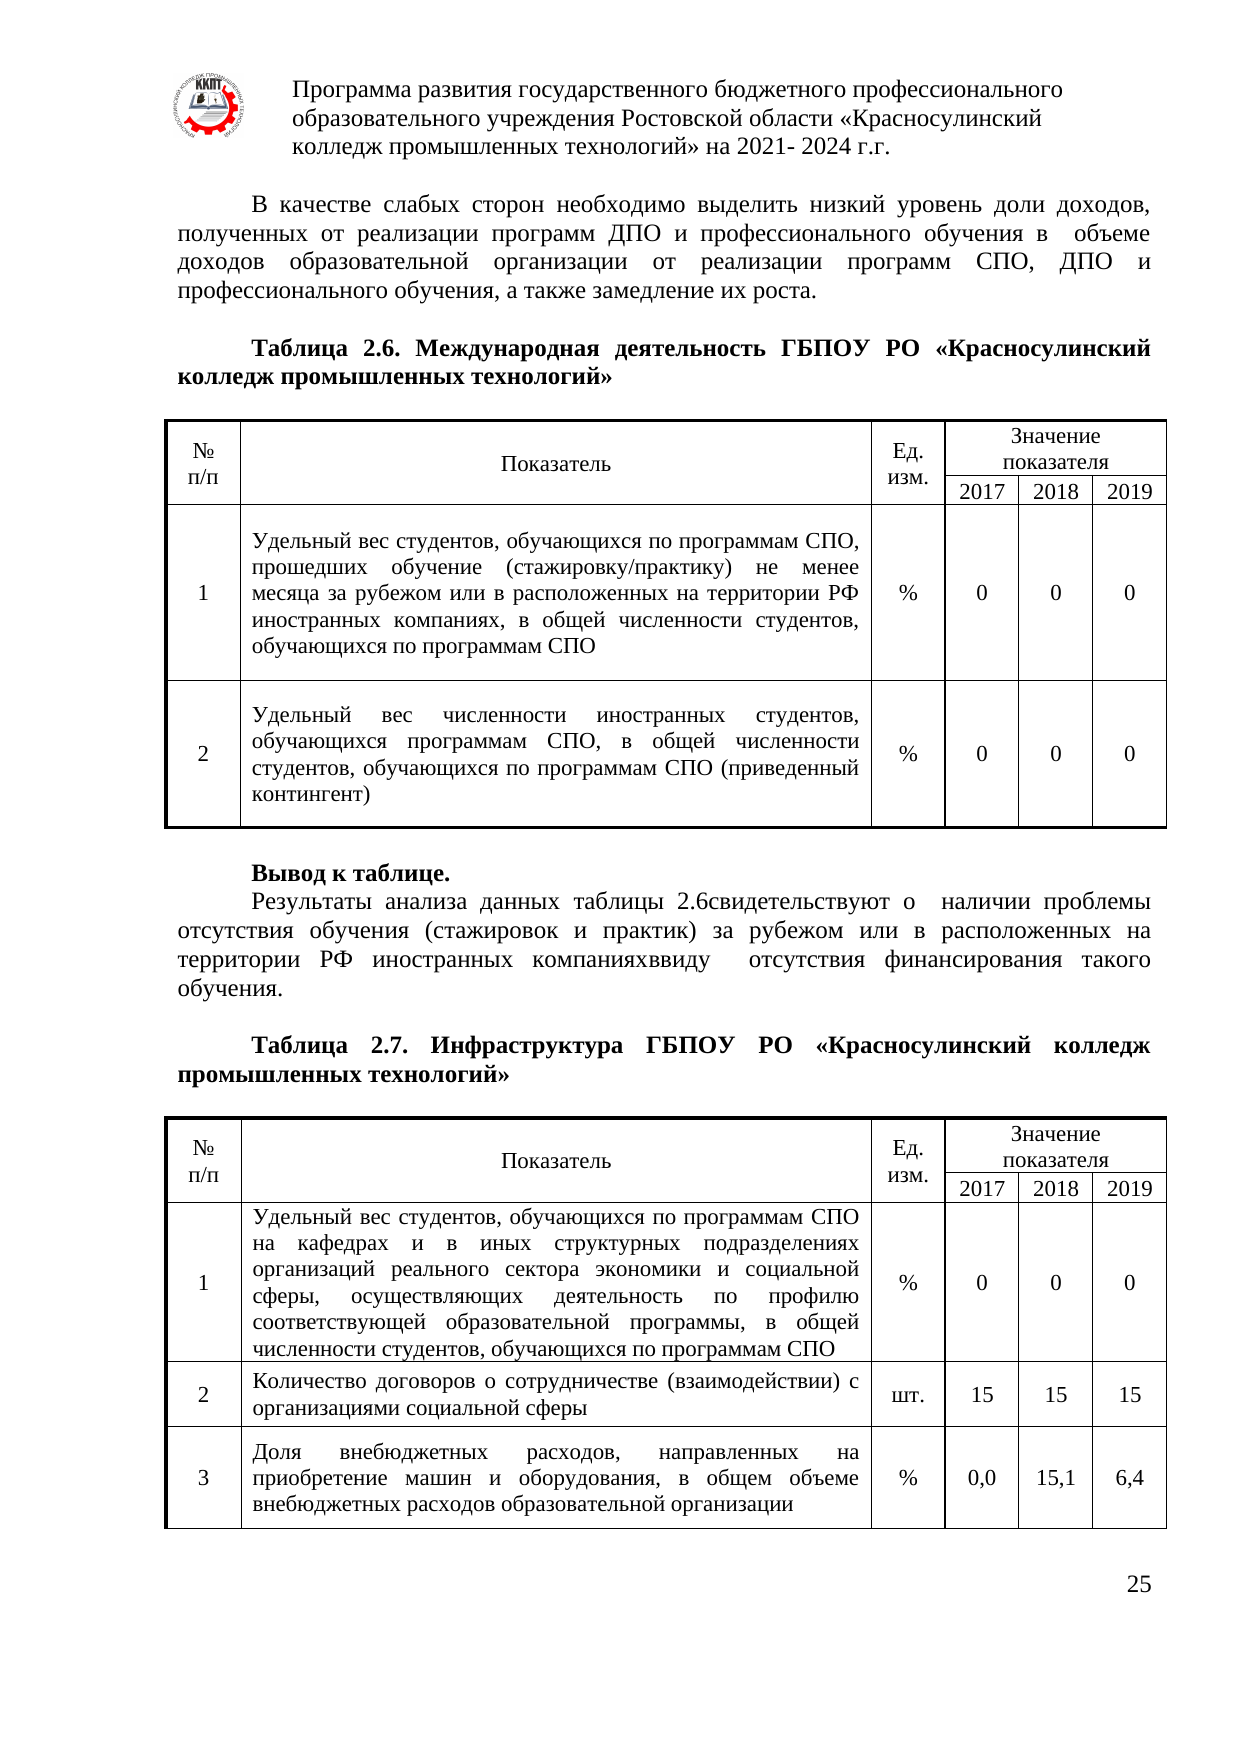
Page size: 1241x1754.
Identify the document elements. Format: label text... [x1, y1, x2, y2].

table_header Показатель [242, 1120, 871, 1202]
table_cell 15 [1019, 1362, 1092, 1426]
table_header Значение показателя [946, 422, 1166, 475]
table_header Показатель [241, 422, 871, 504]
table_cell 2019 [1093, 1173, 1166, 1202]
text Результаты анализа данных таблицы 2.6свидетельствуют о наличии проблемы отсутствия обучения (стажировок и практик) за рубежом или в расположенных на территории РФ иностранных компанияхввиду отсутствия финансирования такого обучения. [177, 886, 1152, 1001]
table_cell % [872, 505, 944, 680]
table_cell 15 [1093, 1362, 1166, 1426]
table_header Ед. изм. [872, 1120, 944, 1202]
text В качестве слабых сторон необходимо выделить низкий уровень доли доходов, полученных от реализации программ ДПО и профессионального обучения в объеме доходов образовательной организации от реализации программ СПО, ДПО и профессионального обучения, а также замедление их роста. [177, 189, 1152, 304]
table_cell 2018 [1019, 1173, 1092, 1202]
table_cell 0 [1019, 505, 1092, 680]
table_cell 2 [168, 681, 240, 826]
table_cell Количество договоров о сотрудничестве (взаимодействии) с организациями социальной сферы [242, 1362, 871, 1426]
table_cell 2019 [1093, 476, 1166, 504]
table_cell 15 [946, 1362, 1018, 1426]
table_cell шт. [872, 1362, 944, 1426]
text Таблица 2.7. Инфраструктура ГБПОУ РО «Красносулинский колледж промышленных технологий» [177, 1030, 1152, 1088]
table_cell 2018 [1019, 476, 1092, 504]
picture [173, 73, 244, 138]
table_cell 0 [1093, 505, 1166, 680]
text Вывод к таблице. [177, 858, 1152, 886]
table_cell Удельный вес студентов, обучающихся по программам СПО, прошедших обучение (стажировку/практику) не менее месяца за рубежом или в расположенных на территории РФ иностранных компаниях, в общей численности студентов, обучающихся по программам СПО [241, 505, 871, 680]
table_cell 2017 [946, 476, 1018, 504]
table_cell 0 [1093, 681, 1166, 826]
table_header Значение показателя [946, 1120, 1166, 1172]
table_cell 2017 [946, 1173, 1018, 1202]
table_header Ед. изм. [872, 422, 944, 504]
table_cell % [872, 1427, 944, 1528]
table_cell Доля внебюджетных расходов, направленных на приобретение машин и оборудования, в общем объеме внебюджетных расходов образовательной организации [242, 1427, 871, 1528]
table_cell 1 [168, 505, 240, 680]
table_cell 0 [946, 1203, 1018, 1361]
table_cell Удельный вес студентов, обучающихся по программам СПО на кафедрах и в иных структурных подразделениях организаций реального сектора экономики и социальной сферы, осуществляющих деятельность по профилю соответствующей образовательной программы, в общей численности студентов, обучающихся по программам СПО [242, 1203, 871, 1361]
text Таблица 2.6. Международная деятельность ГБПОУ РО «Красносулинский колледж промышленных технологий» [177, 333, 1152, 390]
table_cell 2 [168, 1362, 241, 1426]
table_cell Удельный вес численности иностранных студентов, обучающихся программам СПО, в общей численности студентов, обучающихся по программам СПО (приведенный контингент) [241, 681, 871, 826]
table_cell 0,0 [946, 1427, 1018, 1528]
table_cell % [872, 1203, 944, 1361]
table_cell 0 [1019, 681, 1092, 826]
table_cell % [872, 681, 944, 826]
table_cell 0 [946, 505, 1018, 680]
table_header № п/п [168, 422, 240, 504]
table_cell 6,4 [1093, 1427, 1166, 1528]
table_cell 0 [946, 681, 1018, 826]
table_header № п/п [168, 1120, 241, 1202]
table_cell 3 [168, 1427, 241, 1528]
table_cell 0 [1019, 1203, 1092, 1361]
table_cell 0 [1093, 1203, 1166, 1361]
table_cell 1 [168, 1203, 241, 1361]
table_cell 15,1 [1019, 1427, 1092, 1528]
